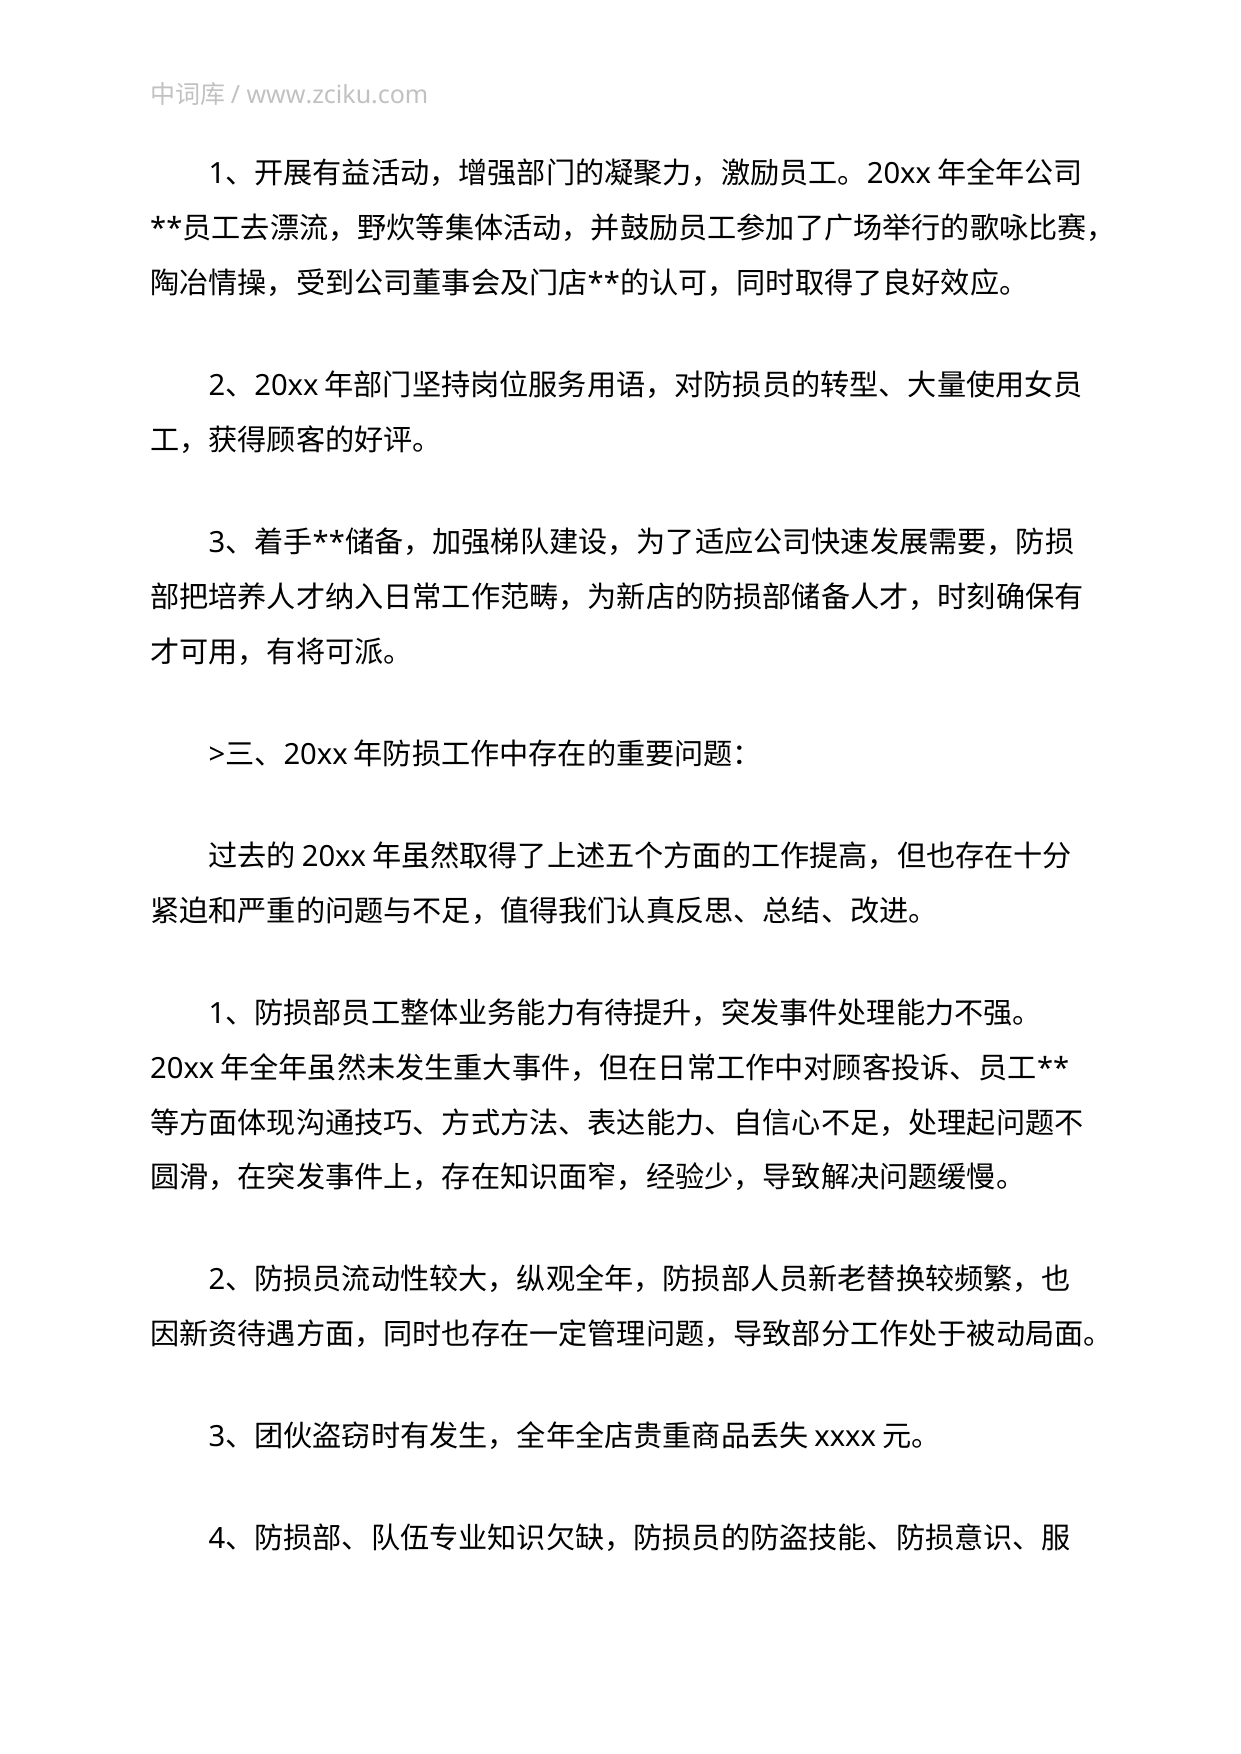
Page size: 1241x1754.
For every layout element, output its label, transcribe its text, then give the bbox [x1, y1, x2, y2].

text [150, 1514, 1090, 1557]
text 3、团伙盗窃时有发生，全年全店贵重商品丢失xxxx元。 [150, 1413, 1090, 1455]
text 1、防损部员工整体业务能力有待提升，突发事件处理能力不强。20xx年全年虽然未发生重大事件，但在日常工作中对顾客投诉、员工**等方面体现沟通技巧、方式方法、表达能力、自信心不足，处理起问题不圆滑，在突发事件上，存在知识面窄，经验少，导致解决问题缓慢。 [150, 989, 1090, 1196]
text 3、着手**储备，加强梯队建设，为了适应公司快速发展需要，防损部把培养人才纳入日常工作范畴，为新店的防损部储备人才，时刻确保有才可用，有将可派。 [150, 519, 1090, 671]
text 1、开展有益活动，增强部门的凝聚力，激励员工。20xx年全年公司**员工去漂流，野炊等集体活动，并鼓励员工参加了广场举行的歌咏比赛，陶冶情操，受到公司董事会及门店**的认可，同时取得了良好效应。 [150, 150, 1090, 302]
text >三、20xx年防损工作中存在的重要问题： [150, 730, 1090, 773]
text 2、20xx年部门坚持岗位服务用语，对防损员的转型、大量使用女员工，获得顾客的好评。 [150, 362, 1090, 459]
text 过去的20xx年虽然取得了上述五个方面的工作提高，但也存在十分紧迫和严重的问题与不足，值得我们认真反思、总结、改进。 [150, 832, 1090, 930]
text 2、防损员流动性较大，纵观全年，防损部人员新老替换较频繁，也因新资待遇方面，同时也存在一定管理问题，导致部分工作处于被动局面。 [150, 1256, 1090, 1353]
